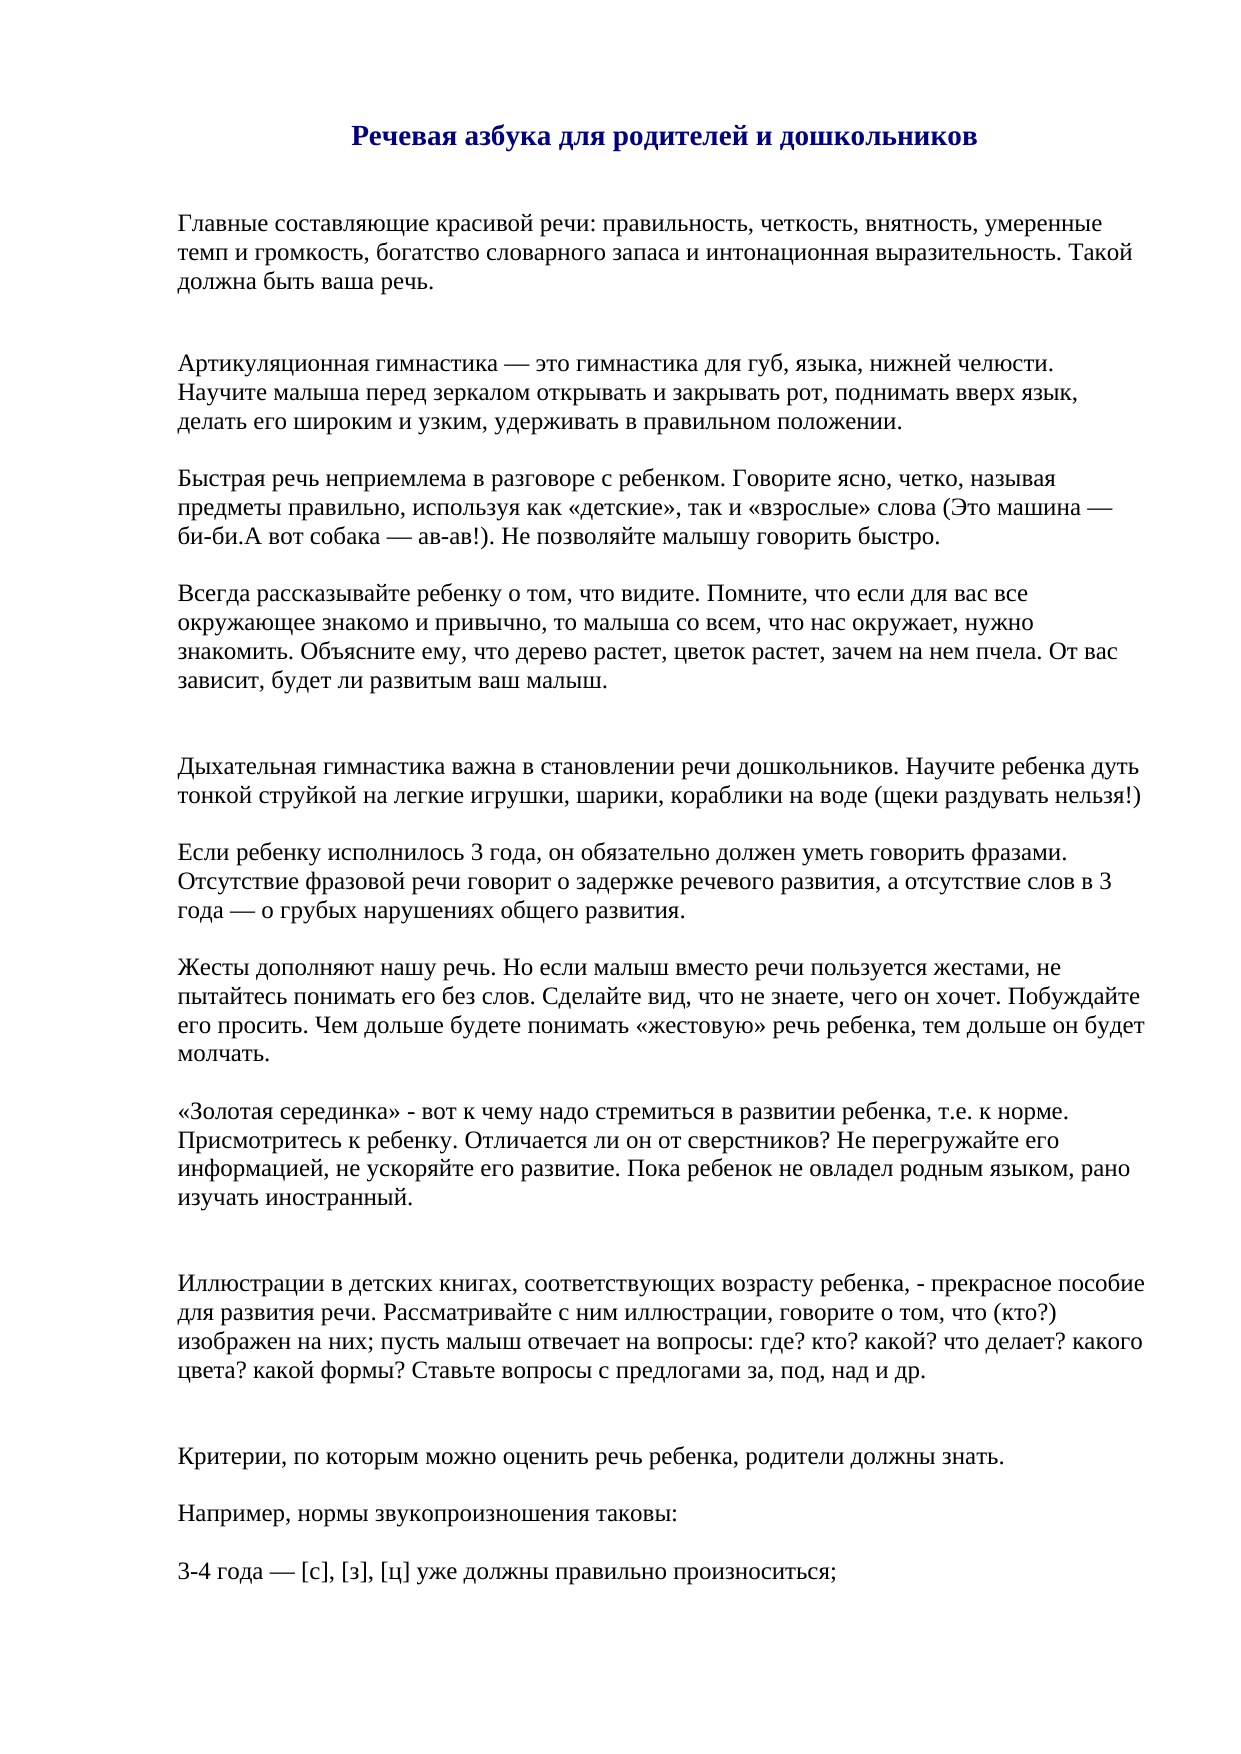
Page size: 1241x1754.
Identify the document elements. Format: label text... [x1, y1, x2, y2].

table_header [174, 152, 1148, 1617]
text Речевая азбука для родителей и дошкольников [177, 118, 1152, 152]
